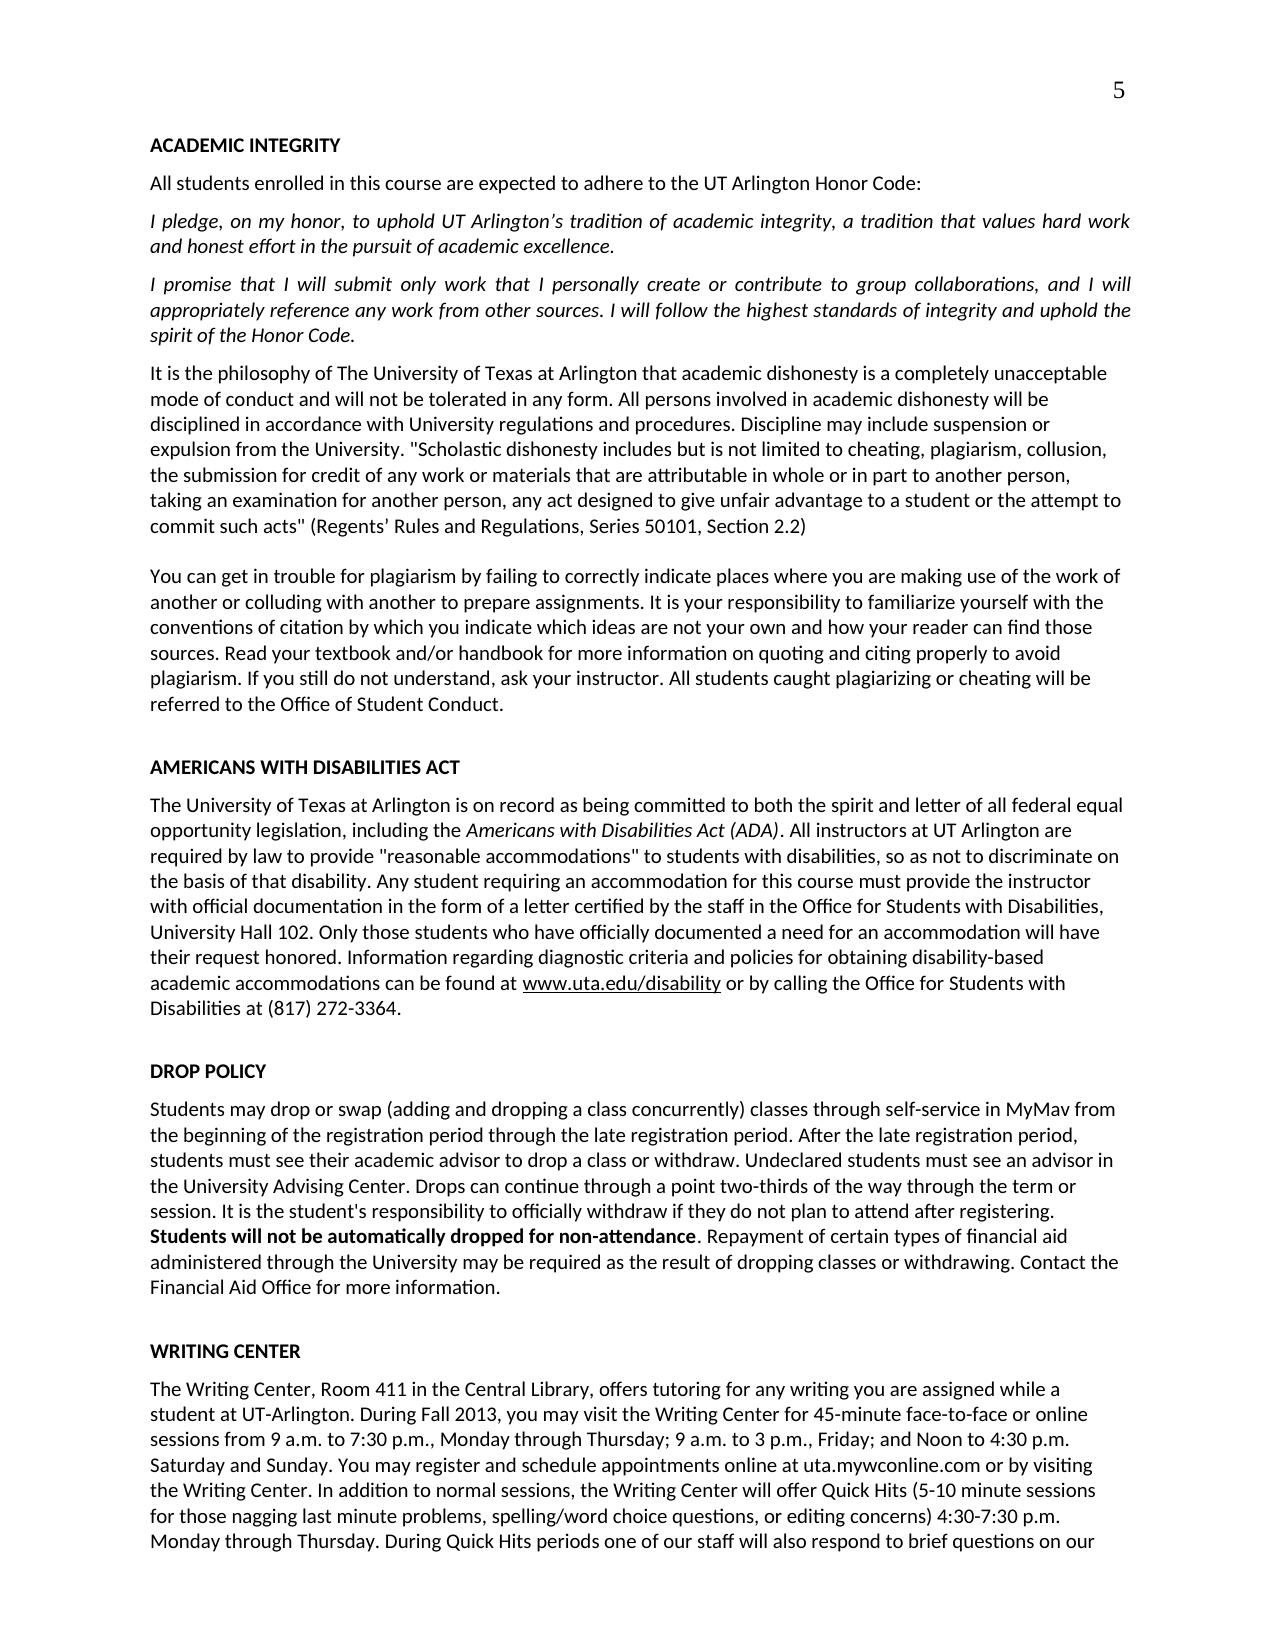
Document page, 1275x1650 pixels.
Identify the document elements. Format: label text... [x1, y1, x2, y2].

text You can get in trouble for plagiarism by failing to correctly indicate places where you are making use of the work of another or colluding with another to prepare assignments. It is your responsibility to familiarize yourself with the conventions of citation by which you indicate which ideas are not your own and how your reader can find those sources. Read your textbook and/or handbook for more information on quoting and citing properly to avoid plagiarism. If you still do not understand, ask your instructor. All students caught plagiarizing or cheating will be referred to the Office of Student Conduct. [150, 564, 1125, 716]
text AMERICANS WITH DISABILITIES ACT [150, 754, 1125, 779]
text I pledge, on my honor, to uphold UT Arlington’s tradition of academic integrity, a tradition that values hard work and honest effort in the pursuit of academic excellence. [150, 208, 1132, 259]
subtitle DROP POLICY [150, 1059, 1125, 1084]
text The University of Texas at Arlington is on record as being committed to both the spirit and letter of all federal equal opportunity legislation, including the Americans with Disabilities Act (ADA). All instructors at UT Arlington are required by law to provide "reasonable accommodations" to students with disabilities, so as not to discriminate on the basis of that disability. Any student requiring an accommodation for this course must provide the instructor with official documentation in the form of a letter certified by the staff in the Office for Students with Disabilities, University Hall 102. Only those students who have officially documented a need for an accommodation will have their request honored. Information regarding diagnostic criteria and policies for obtaining disability-based academic accommodations can be found at www.uta.edu/disability or by calling the Office for Students with Disabilities at (817) 272-3364. [150, 792, 1125, 1021]
text It is the philosophy of The University of Texas at Arlington that academic dishonesty is a completely unacceptable mode of conduct and will not be tolerated in any form. All persons involved in academic dishonesty will be disciplined in accordance with University regulations and procedures. Discipline may include suspension or expulsion from the University. "Scholastic dishonesty includes but is not limited to cheating, plagiarism, collusion, the submission for credit of any work or materials that are attributable in whole or in part to another person, taking an examination for another person, any act designed to give unfair advantage to a student or the attempt to commit such acts" (Regents’ Rules and Regulations, Series 50101, Section 2.2) [150, 360, 1125, 538]
text All students enrolled in this course are expected to adhere to the UT Arlington Honor Code: [150, 170, 1125, 196]
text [150, 1376, 1125, 1554]
text ACADEMIC INTEGRITY [150, 132, 1125, 158]
text I promise that I will submit only work that I personally create or contribute to group collaborations, and I will appropriately reference any work from other sources. I will follow the highest standards of integrity and uphold the spirit of the Honor Code. [150, 272, 1132, 348]
subtitle Students may drop or swap (adding and dropping a class concurrently) classes through self-service in MyMav from the beginning of the registration period through the late registration period. After the late registration period, students must see their academic advisor to drop a class or withdraw. Undeclared students must see an advisor in the University Advising Center. Drops can continue through a point two-thirds of the way through the term or session. It is the student's responsibility to officially withdraw if they do not plan to attend after registering. Students will not be automatically dropped for non-attendance. Repayment of certain types of financial aid administered through the University may be required as the result of dropping classes or withdrawing. Contact the Financial Aid Office for more information. [150, 1097, 1125, 1300]
text WRITING CENTER [150, 1338, 1125, 1363]
